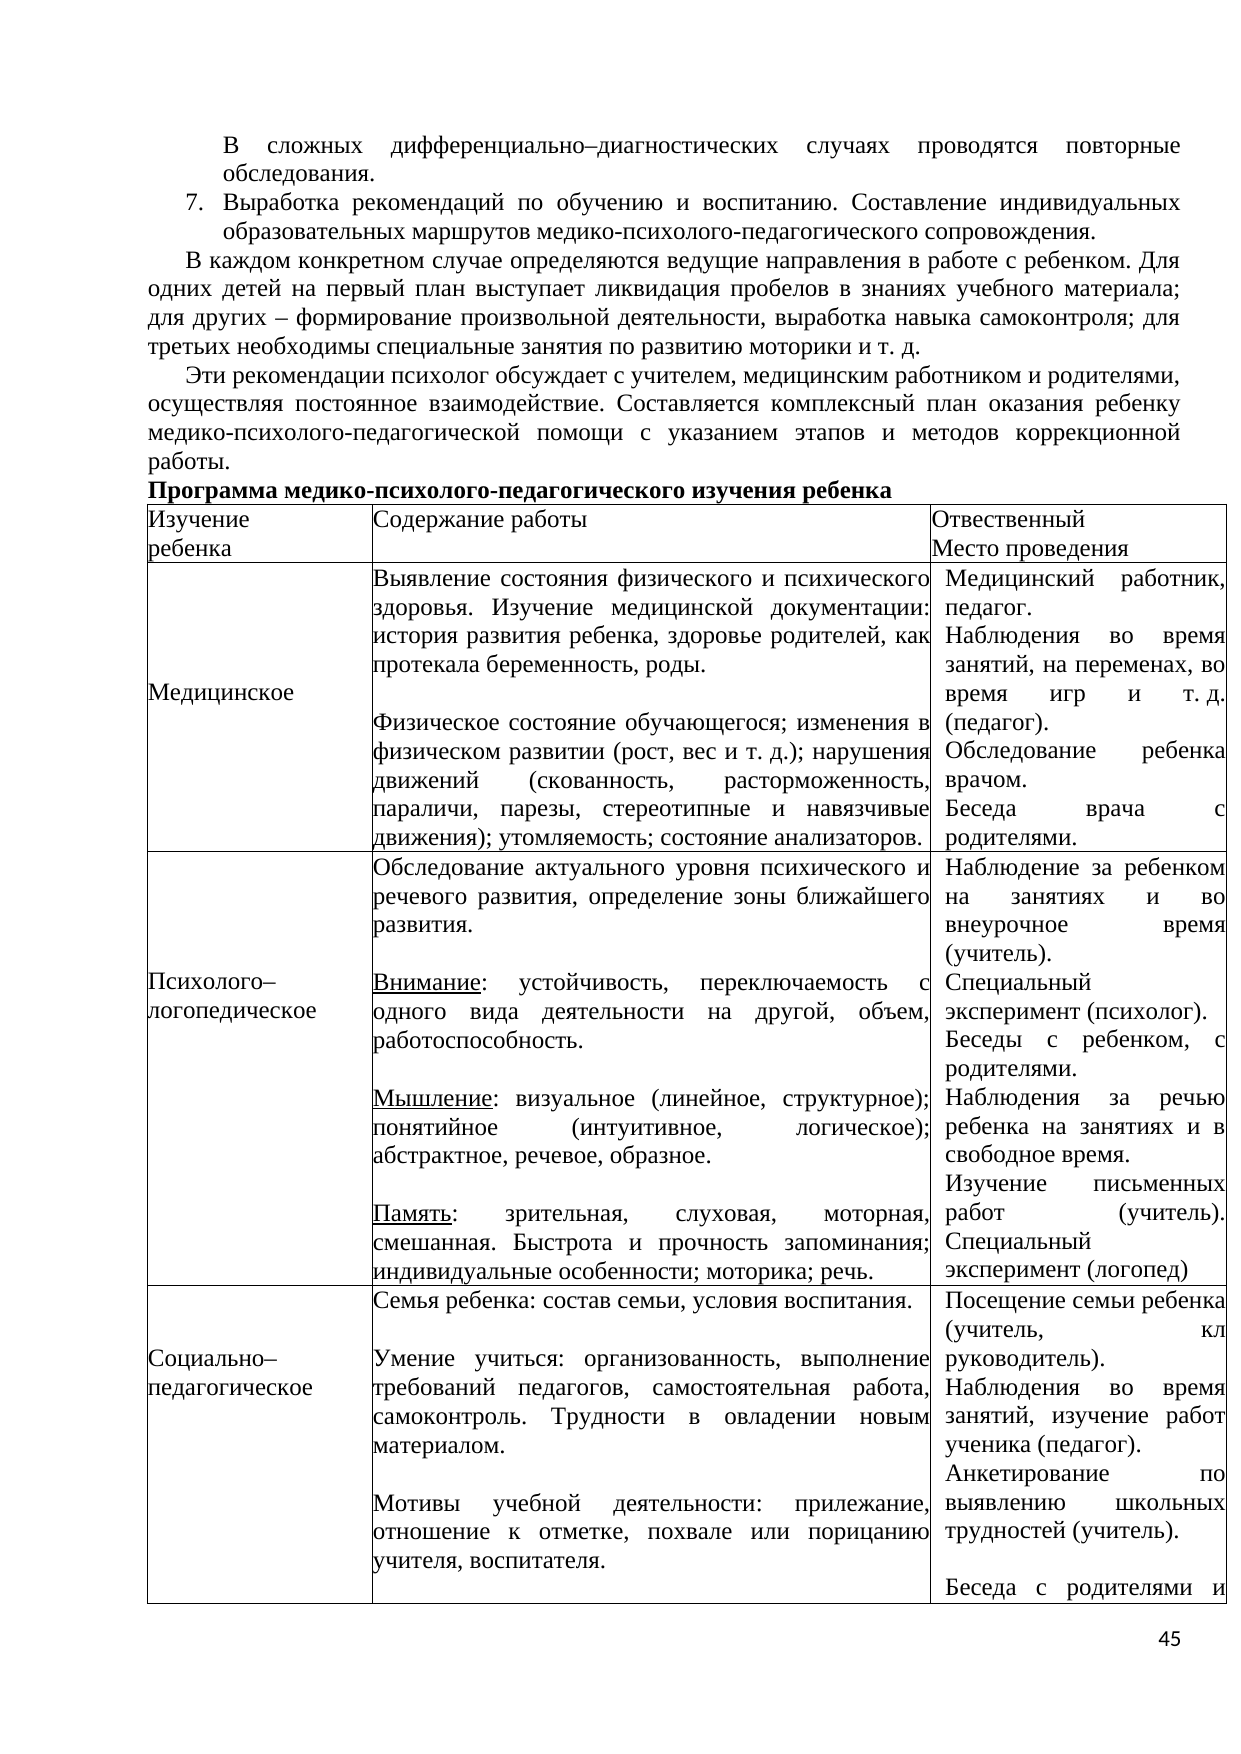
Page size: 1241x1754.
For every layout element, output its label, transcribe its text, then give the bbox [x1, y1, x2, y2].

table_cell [931, 1286, 1226, 1603]
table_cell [148, 1286, 372, 1603]
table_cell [373, 1286, 930, 1603]
table_cell Выявление состояния физического и психического здоровья. Изучение медицинской документации: история развития ребенка, здоровье родителей, как протекала беременность, роды. Физическое состояние обучающегося; изменения в физическом развитии (рост, вес и т. д.); нарушения движений (скованность, расторможенность, параличи, парезы, стереотипные и навязчивые движения); утомляемость; состояние анализаторов. [373, 563, 930, 851]
table_cell Наблюдение за ребенком на занятиях и во внеурочное время (учитель). Специальный эксперимент (психолог). Беседы с ребенком, с родителями. Наблюдения за речью ребенка на занятиях и в свободное время. Изучение письменных работ (учитель). Специальный эксперимент (логопед) [931, 852, 1226, 1284]
text Эти рекомендации психолог обсуждает с учителем, медицинским работником и родителями, осуществляя постоянное взаимодействие. Составляется комплексный план оказания ребенку медико-психолого-педагогической помощи с указанием этапов и методов коррекционной работы. [148, 360, 1181, 475]
table_cell Медицинский работник, педагог. Наблюдения во время занятий, на переменах, во время игр и т. д. (педагог). Обследование ребенка врачом. Беседа врача с родителями. [931, 563, 1226, 851]
table_cell Психолого–логопедическое [148, 852, 372, 1284]
table_header Изучение ребенка [148, 505, 372, 562]
text Программа медико-психолого-педагогического изучения ребенка [148, 475, 1181, 503]
table_header Содержание работы [373, 505, 930, 562]
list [185, 130, 1181, 187]
list Выработка рекомендаций по обучению и воспитанию. Составление индивидуальных образовательных маршрутов медико-психолого-педагогического сопровождения. [185, 187, 1181, 245]
text В каждом конкретном случае определяются ведущие направления в работе с ребенком. Для одних детей на первый план выступает ликвидация пробелов в знаниях учебного материала; для других – формирование произвольной деятельности, выработка навыка самоконтроля; для третьих необходимы специальные занятия по развитию моторики и т. д. [148, 245, 1181, 360]
table_cell Медицинское [148, 563, 372, 851]
table_header Отвественный Место проведения [931, 505, 1226, 562]
table_cell Обследование актуального уровня психического и речевого развития, определение зоны ближайшего развития. Внимание: устойчивость, переключаемость с одного вида деятельности на другой, объем, работоспособность. Мышление: визуальное (линейное, структурное); понятийное (интуитивное, логическое); абстрактное, речевое, образное. Память: зрительная, слуховая, моторная, смешанная. Быстрота и прочность запоминания; индивидуальные особенности; моторика; речь. [373, 852, 930, 1284]
